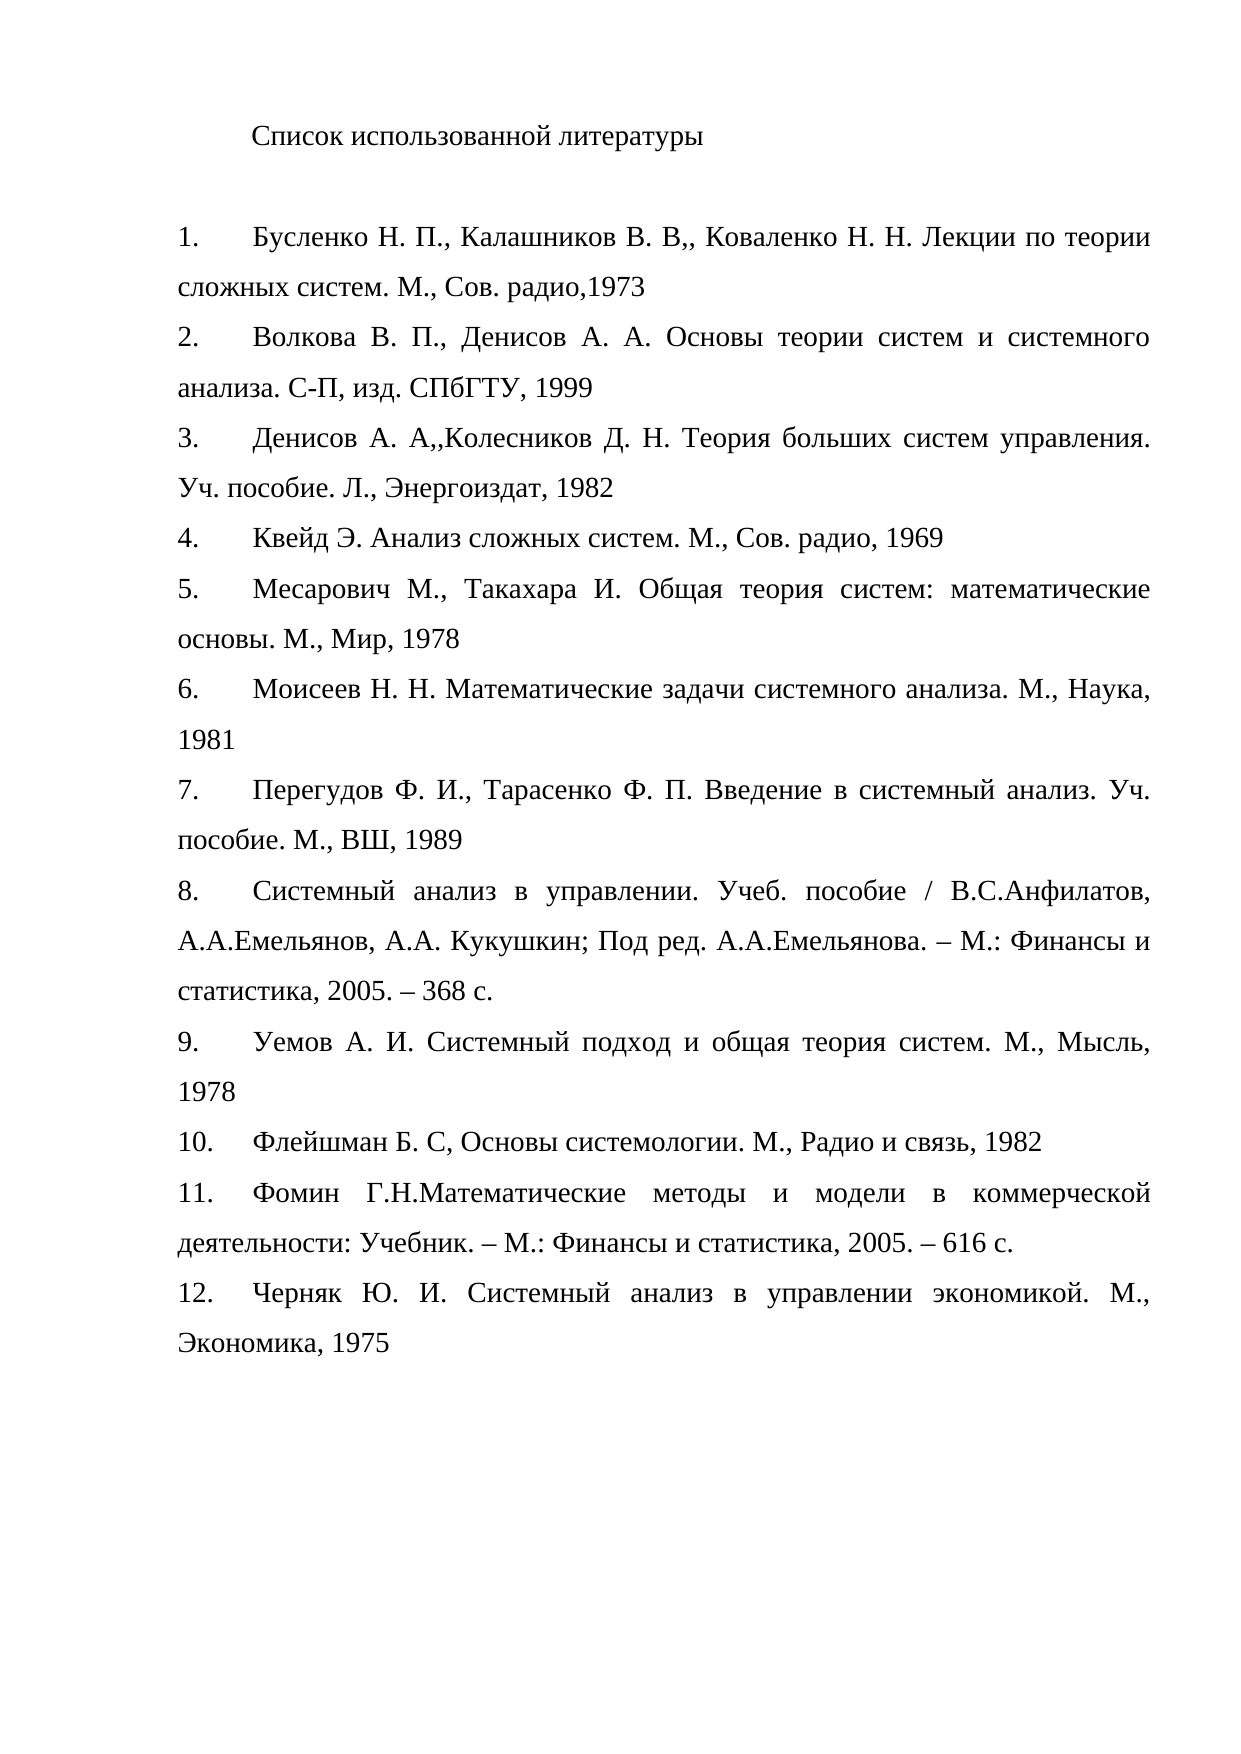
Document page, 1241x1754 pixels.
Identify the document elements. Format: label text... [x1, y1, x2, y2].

list Денисов А. А,,Колесников Д. Н. Теория больших систем управления. Уч. пособие. Л., Энергоиздат, 1982 [177, 420, 1152, 504]
list Моисеев Н. Н. Математические задачи системного анализа. М., Наука, 1981 [177, 672, 1152, 755]
list Месарович М., Такахара И. Общая теория систем: математические основы. М., Мир, 1978 [177, 571, 1152, 655]
text Список использованной литературы [177, 118, 1152, 152]
list Системный анализ в управлении. Учеб. пособие / В.С.Анфилатов, А.А.Емельянов, А.А. Кукушкин; Под ред. А.А.Емельянова. – М.: Финансы и статистика, 2005. – 368 с. [177, 873, 1152, 1007]
list Волкова В. П., Денисов А. А. Основы теории систем и системного анализа. С-П, изд. СПбГТУ, 1999 [177, 319, 1152, 403]
list Флейшман Б. С, Основы системологии. М., Радио и связь, 1982 [177, 1124, 1152, 1158]
list Перегудов Ф. И., Тарасенко Ф. П. Введение в системный анализ. Уч. пособие. М., ВШ, 1989 [177, 772, 1152, 856]
list Бусленко Н. П., Калашников В. В,, Коваленко Н. Н. Лекции по теории сложных систем. М., Сов. радио,1973 [177, 219, 1152, 303]
list Квейд Э. Анализ сложных систем. М., Сов. радио, 1969 [177, 521, 1152, 554]
list Черняк Ю. И. Системный анализ в управлении экономикой. М., Экономика, 1975 [177, 1275, 1152, 1359]
list Фомин Г.Н.Математические методы и модели в коммерческой деятельности: Учебник. – М.: Финансы и статистика, 2005. – 616 с. [177, 1175, 1152, 1258]
list Уемов А. И. Системный подход и общая теория систем. М., Мысль, 1978 [177, 1024, 1152, 1108]
